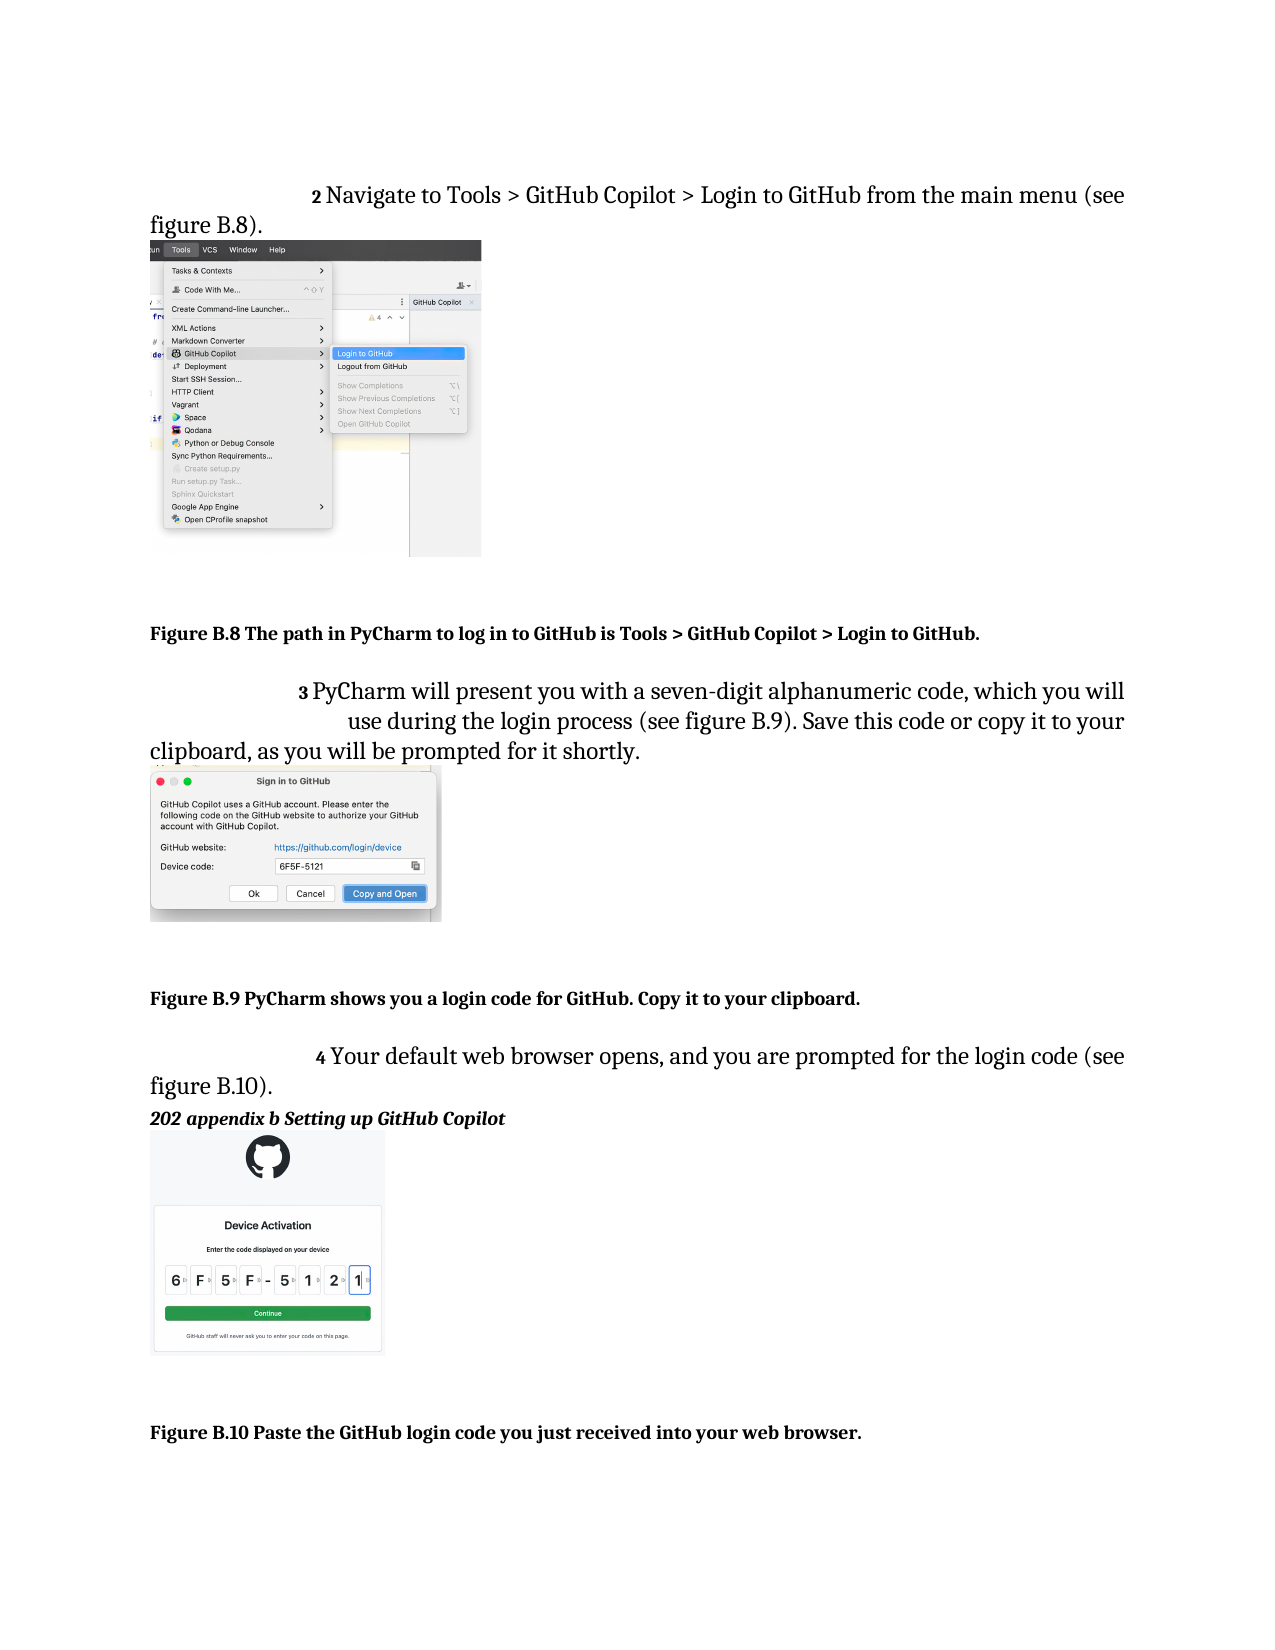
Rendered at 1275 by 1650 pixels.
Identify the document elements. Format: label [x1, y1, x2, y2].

picture [150, 240, 482, 557]
picture [150, 1130, 386, 1356]
picture [150, 765, 442, 922]
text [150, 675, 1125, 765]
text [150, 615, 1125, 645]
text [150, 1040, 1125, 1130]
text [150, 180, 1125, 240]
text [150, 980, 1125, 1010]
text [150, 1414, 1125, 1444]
